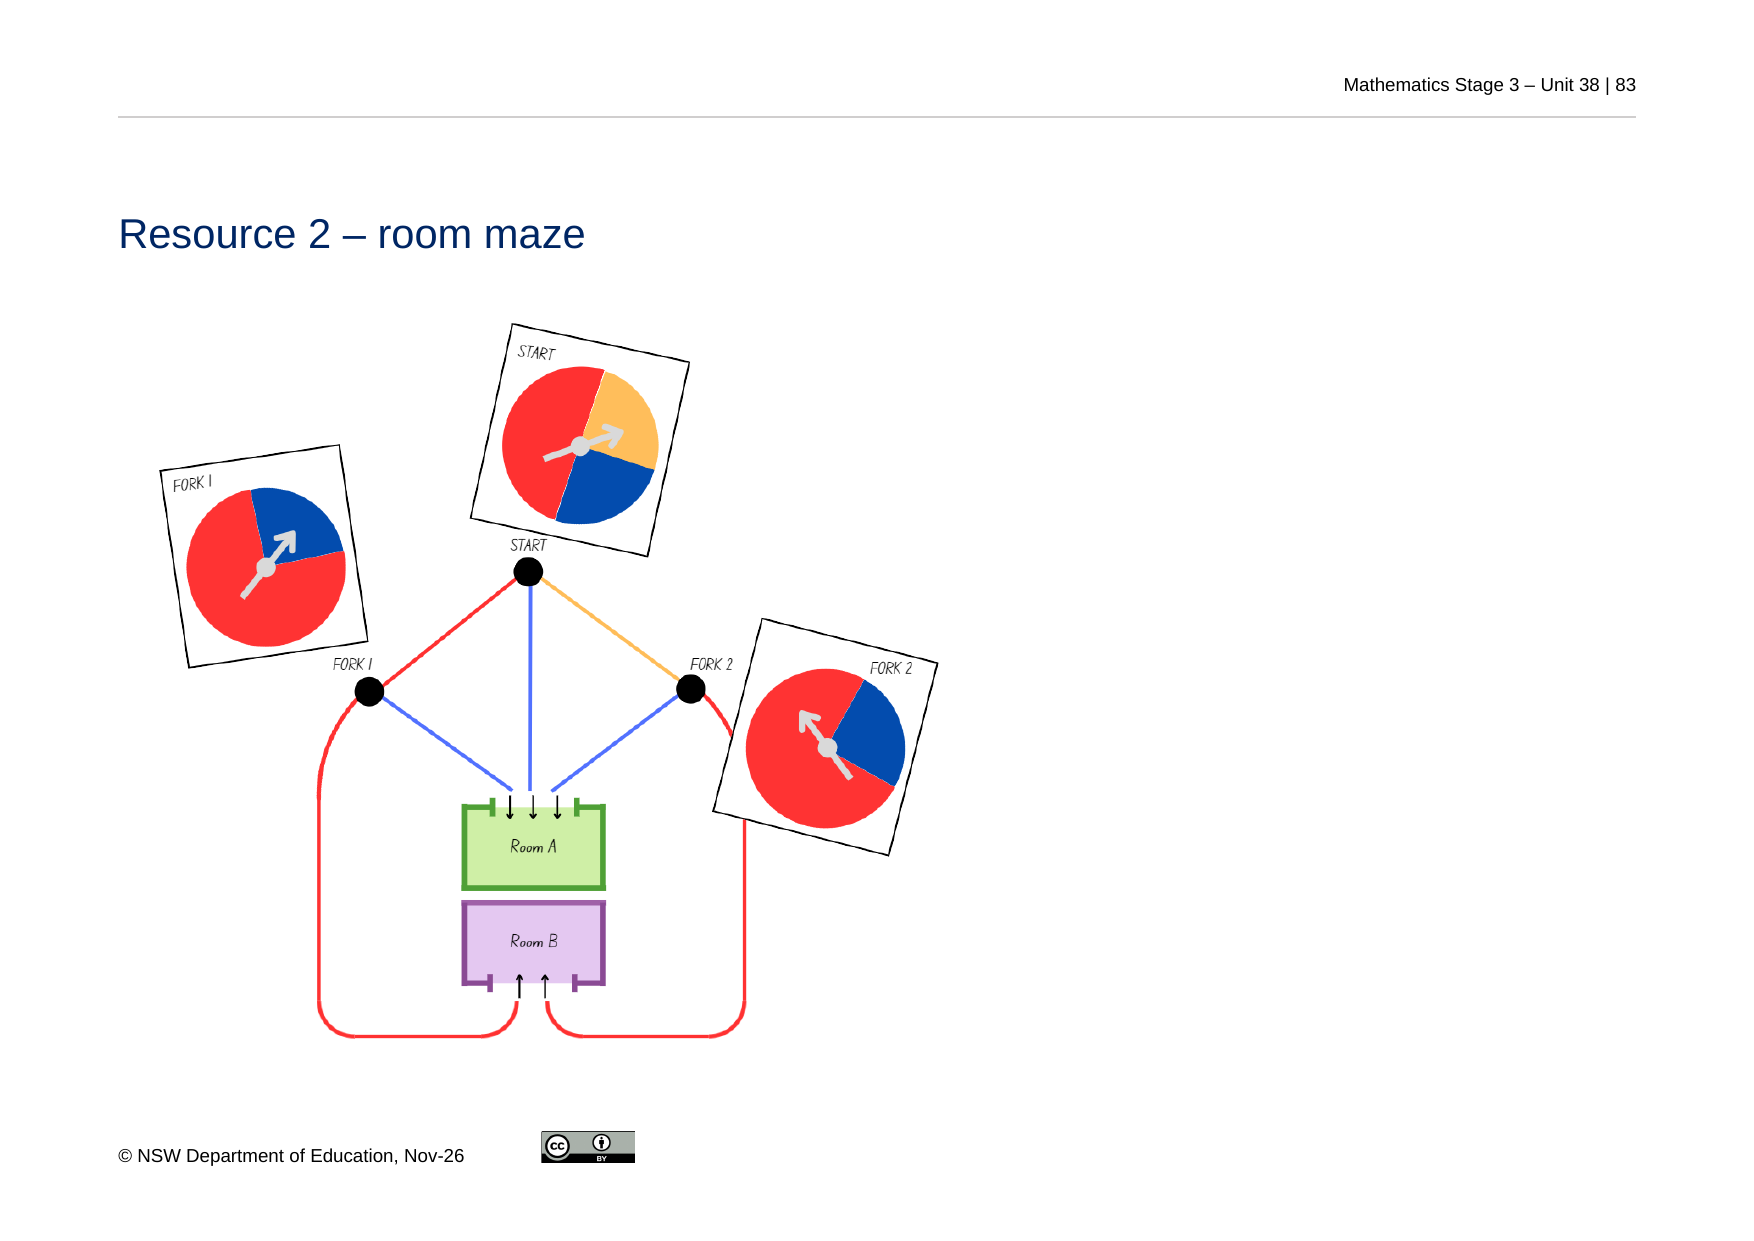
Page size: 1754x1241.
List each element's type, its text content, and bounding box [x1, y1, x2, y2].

picture [541, 1131, 635, 1163]
subtitle Resource 2 – room maze [118, 209, 1636, 257]
picture [118, 318, 961, 1047]
